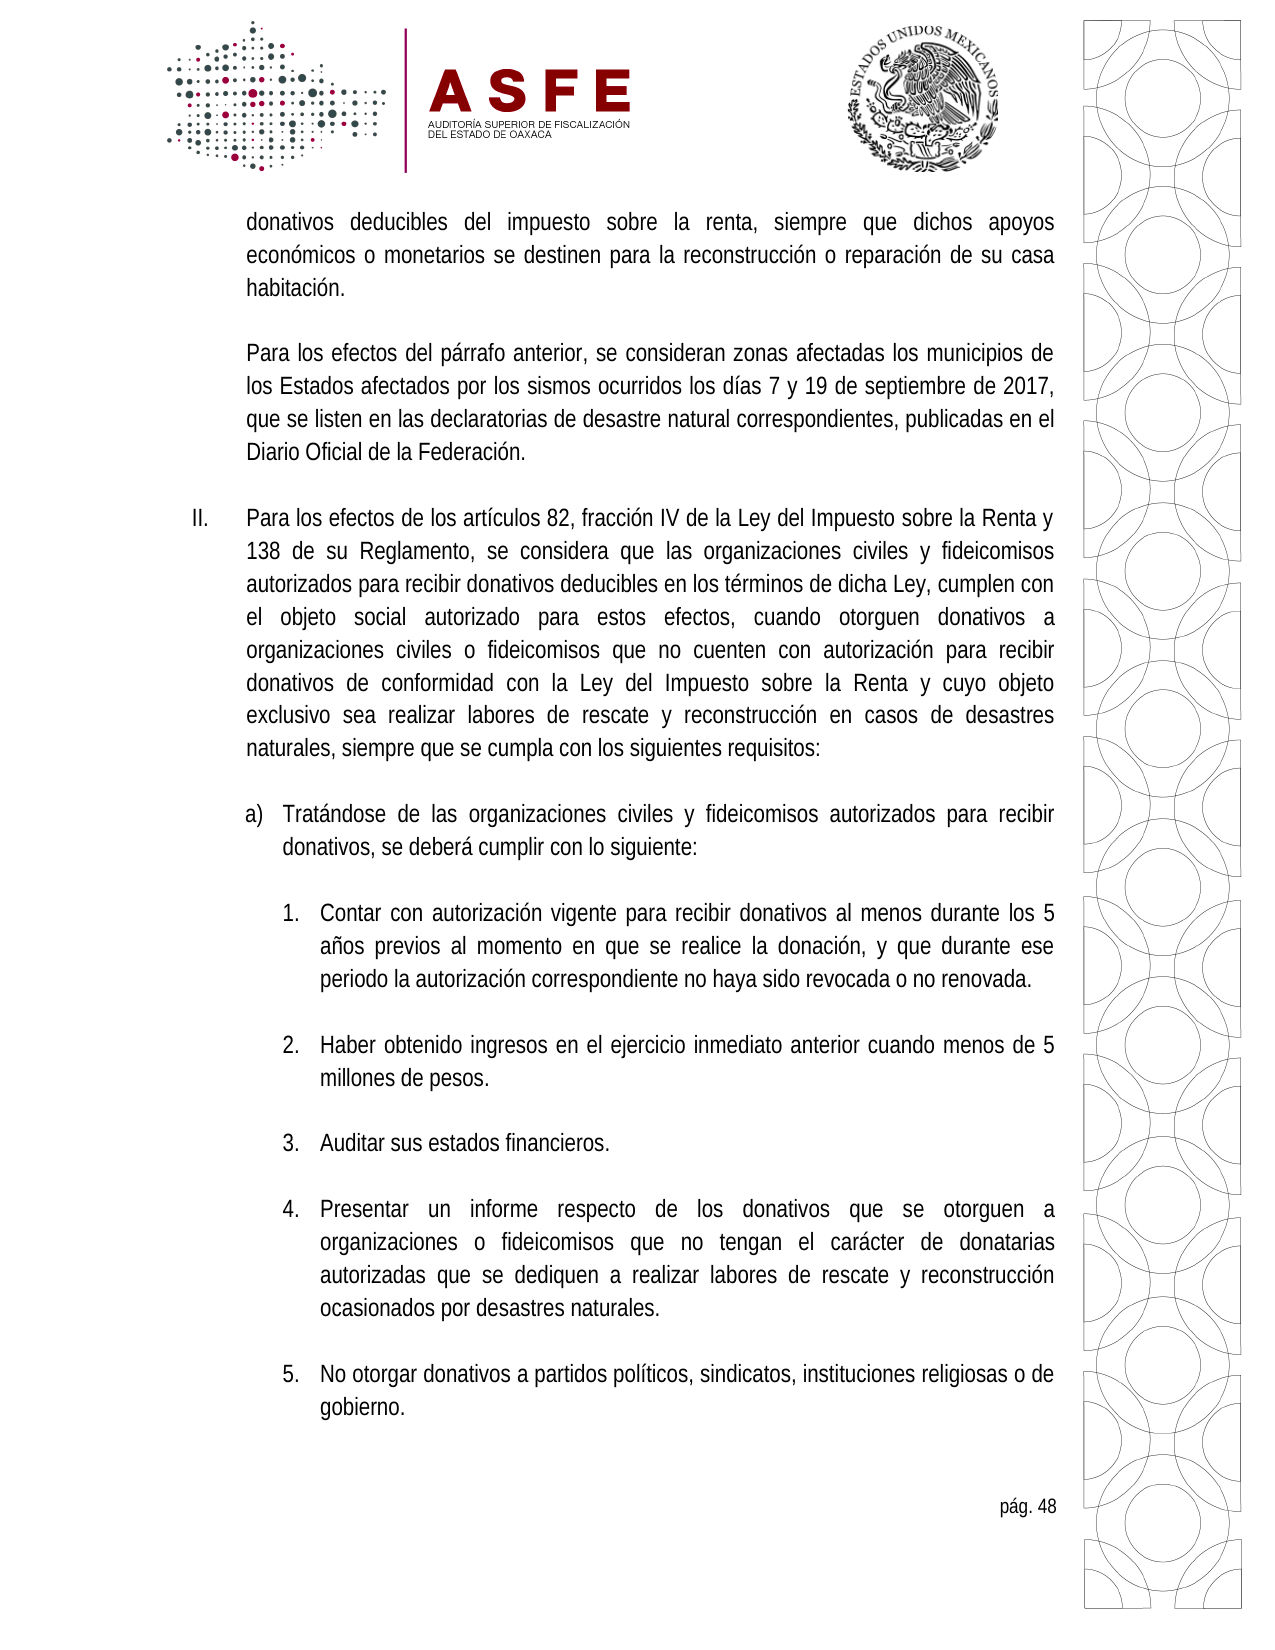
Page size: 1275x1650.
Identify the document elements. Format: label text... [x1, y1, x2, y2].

list Auditar sus estados financieros. [282, 1128, 1056, 1157]
list Tratándose de las organizaciones civiles y fideicomisos autorizados para recibir donativos, se deberá cumplir con lo siguiente: [245, 799, 1056, 861]
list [209, 207, 1056, 301]
list No otorgar donativos a partidos políticos, sindicatos, instituciones religiosas o de gobierno. [282, 1359, 1056, 1420]
list Haber obtenido ingresos en el ejercicio inmediato anterior cuando menos de 5 millones de pesos. [282, 1030, 1056, 1091]
list Contar con autorización vigente para recibir donativos al menos durante los 5 años previos al momento en que se realice la donación, y que durante ese periodo la autorización correspondiente no haya sido revocada o no renovada. [282, 898, 1056, 992]
list Presentar un informe respecto de los donativos que se otorguen a organizaciones o fideicomisos que no tengan el carácter de donatarias autorizadas que se dediquen a realizar labores de rescate y reconstrucción ocasionados por desastres naturales. [282, 1194, 1056, 1322]
list Para los efectos del párrafo anterior, se consideran zonas afectadas los municipios de los Estados afectados por los sismos ocurridos los días 7 y 19 de septiembre de 2017, que se listen en las declaratorias de desastre natural correspondientes, publicadas en el Diario Oficial de la Federación. [246, 338, 1056, 466]
list Para los efectos de los artículos 82, fracción IV de la Ley del Impuesto sobre la Renta y 138 de su Reglamento, se considera que las organizaciones civiles y fideicomisos autorizados para recibir donativos deducibles en los términos de dicha Ley, cumplen con el objeto social autorizado para estos efectos, cuando otorguen donativos a organizaciones civiles o fideicomisos que no cuenten con autorización para recibir donativos de conformidad con la Ley del Impuesto sobre la Renta y cuyo objeto exclusivo sea realizar labores de rescate y reconstrucción en casos de desastres naturales, siempre que se cumpla con los siguientes requisitos: [209, 503, 1056, 762]
picture [167, 20, 1275, 1650]
